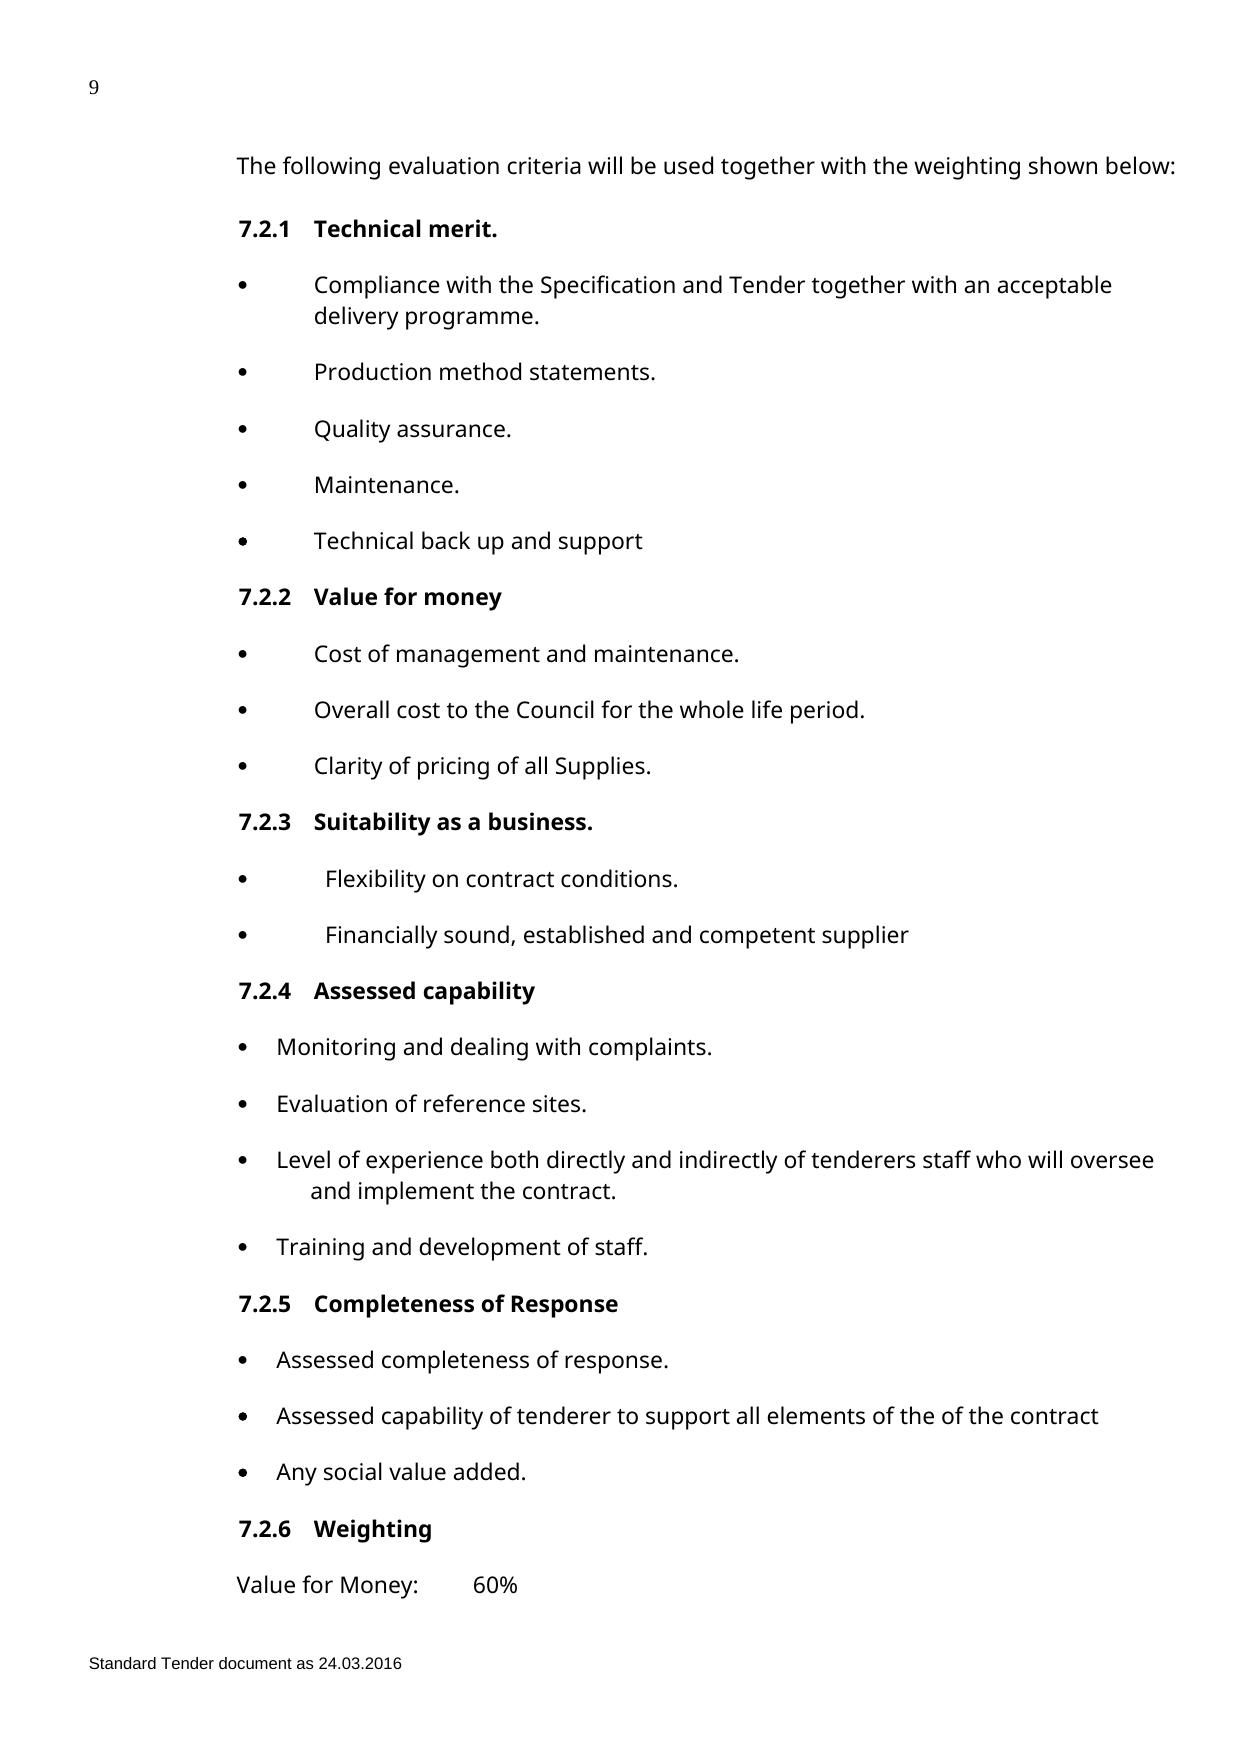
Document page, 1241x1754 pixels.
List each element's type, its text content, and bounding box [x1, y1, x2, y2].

text 7.2.4 Assessed capability [239, 975, 1181, 1006]
list Production method statements. [239, 356, 1181, 387]
list Compliance with the Specification and Tender together with an acceptable delivery programme. [239, 269, 1181, 331]
list Cost of management and maintenance. [239, 637, 1181, 669]
text 7.2.3 Suitability as a business. [239, 806, 1181, 837]
list Overall cost to the Council for the whole life period. [239, 694, 1181, 725]
text Value for Money: 60% [236, 1569, 1181, 1600]
text 7.2.6 Weighting [239, 1512, 1181, 1544]
list Evaluation of reference sites. [239, 1087, 1181, 1119]
list Training and development of staff. [239, 1231, 1181, 1262]
list Clarity of pricing of all Supplies. [239, 750, 1181, 781]
list Quality assurance. [239, 412, 1181, 444]
text 7.2.2 Value for money [239, 581, 1181, 612]
list Financially sound, established and competent supplier [239, 919, 1181, 950]
list Assessed capability of tenderer to support all elements of the of the contract [239, 1400, 1181, 1431]
list Technical back up and support [239, 525, 1181, 556]
list Monitoring and dealing with complaints. [239, 1031, 1181, 1062]
list Level of experience both directly and indirectly of tenderers staff who will oversee and implement the contract. [239, 1144, 1181, 1206]
list Maintenance. [239, 469, 1181, 500]
list Flexibility on contract conditions. [239, 862, 1181, 894]
text The following evaluation criteria will be used together with the weighting shown below: [236, 150, 1181, 181]
list Any social value added. [239, 1456, 1181, 1487]
text 7.2.1 Technical merit. [239, 212, 1181, 244]
text 7.2.5 Completeness of Response [239, 1287, 1181, 1319]
list Assessed completeness of response. [239, 1344, 1181, 1375]
